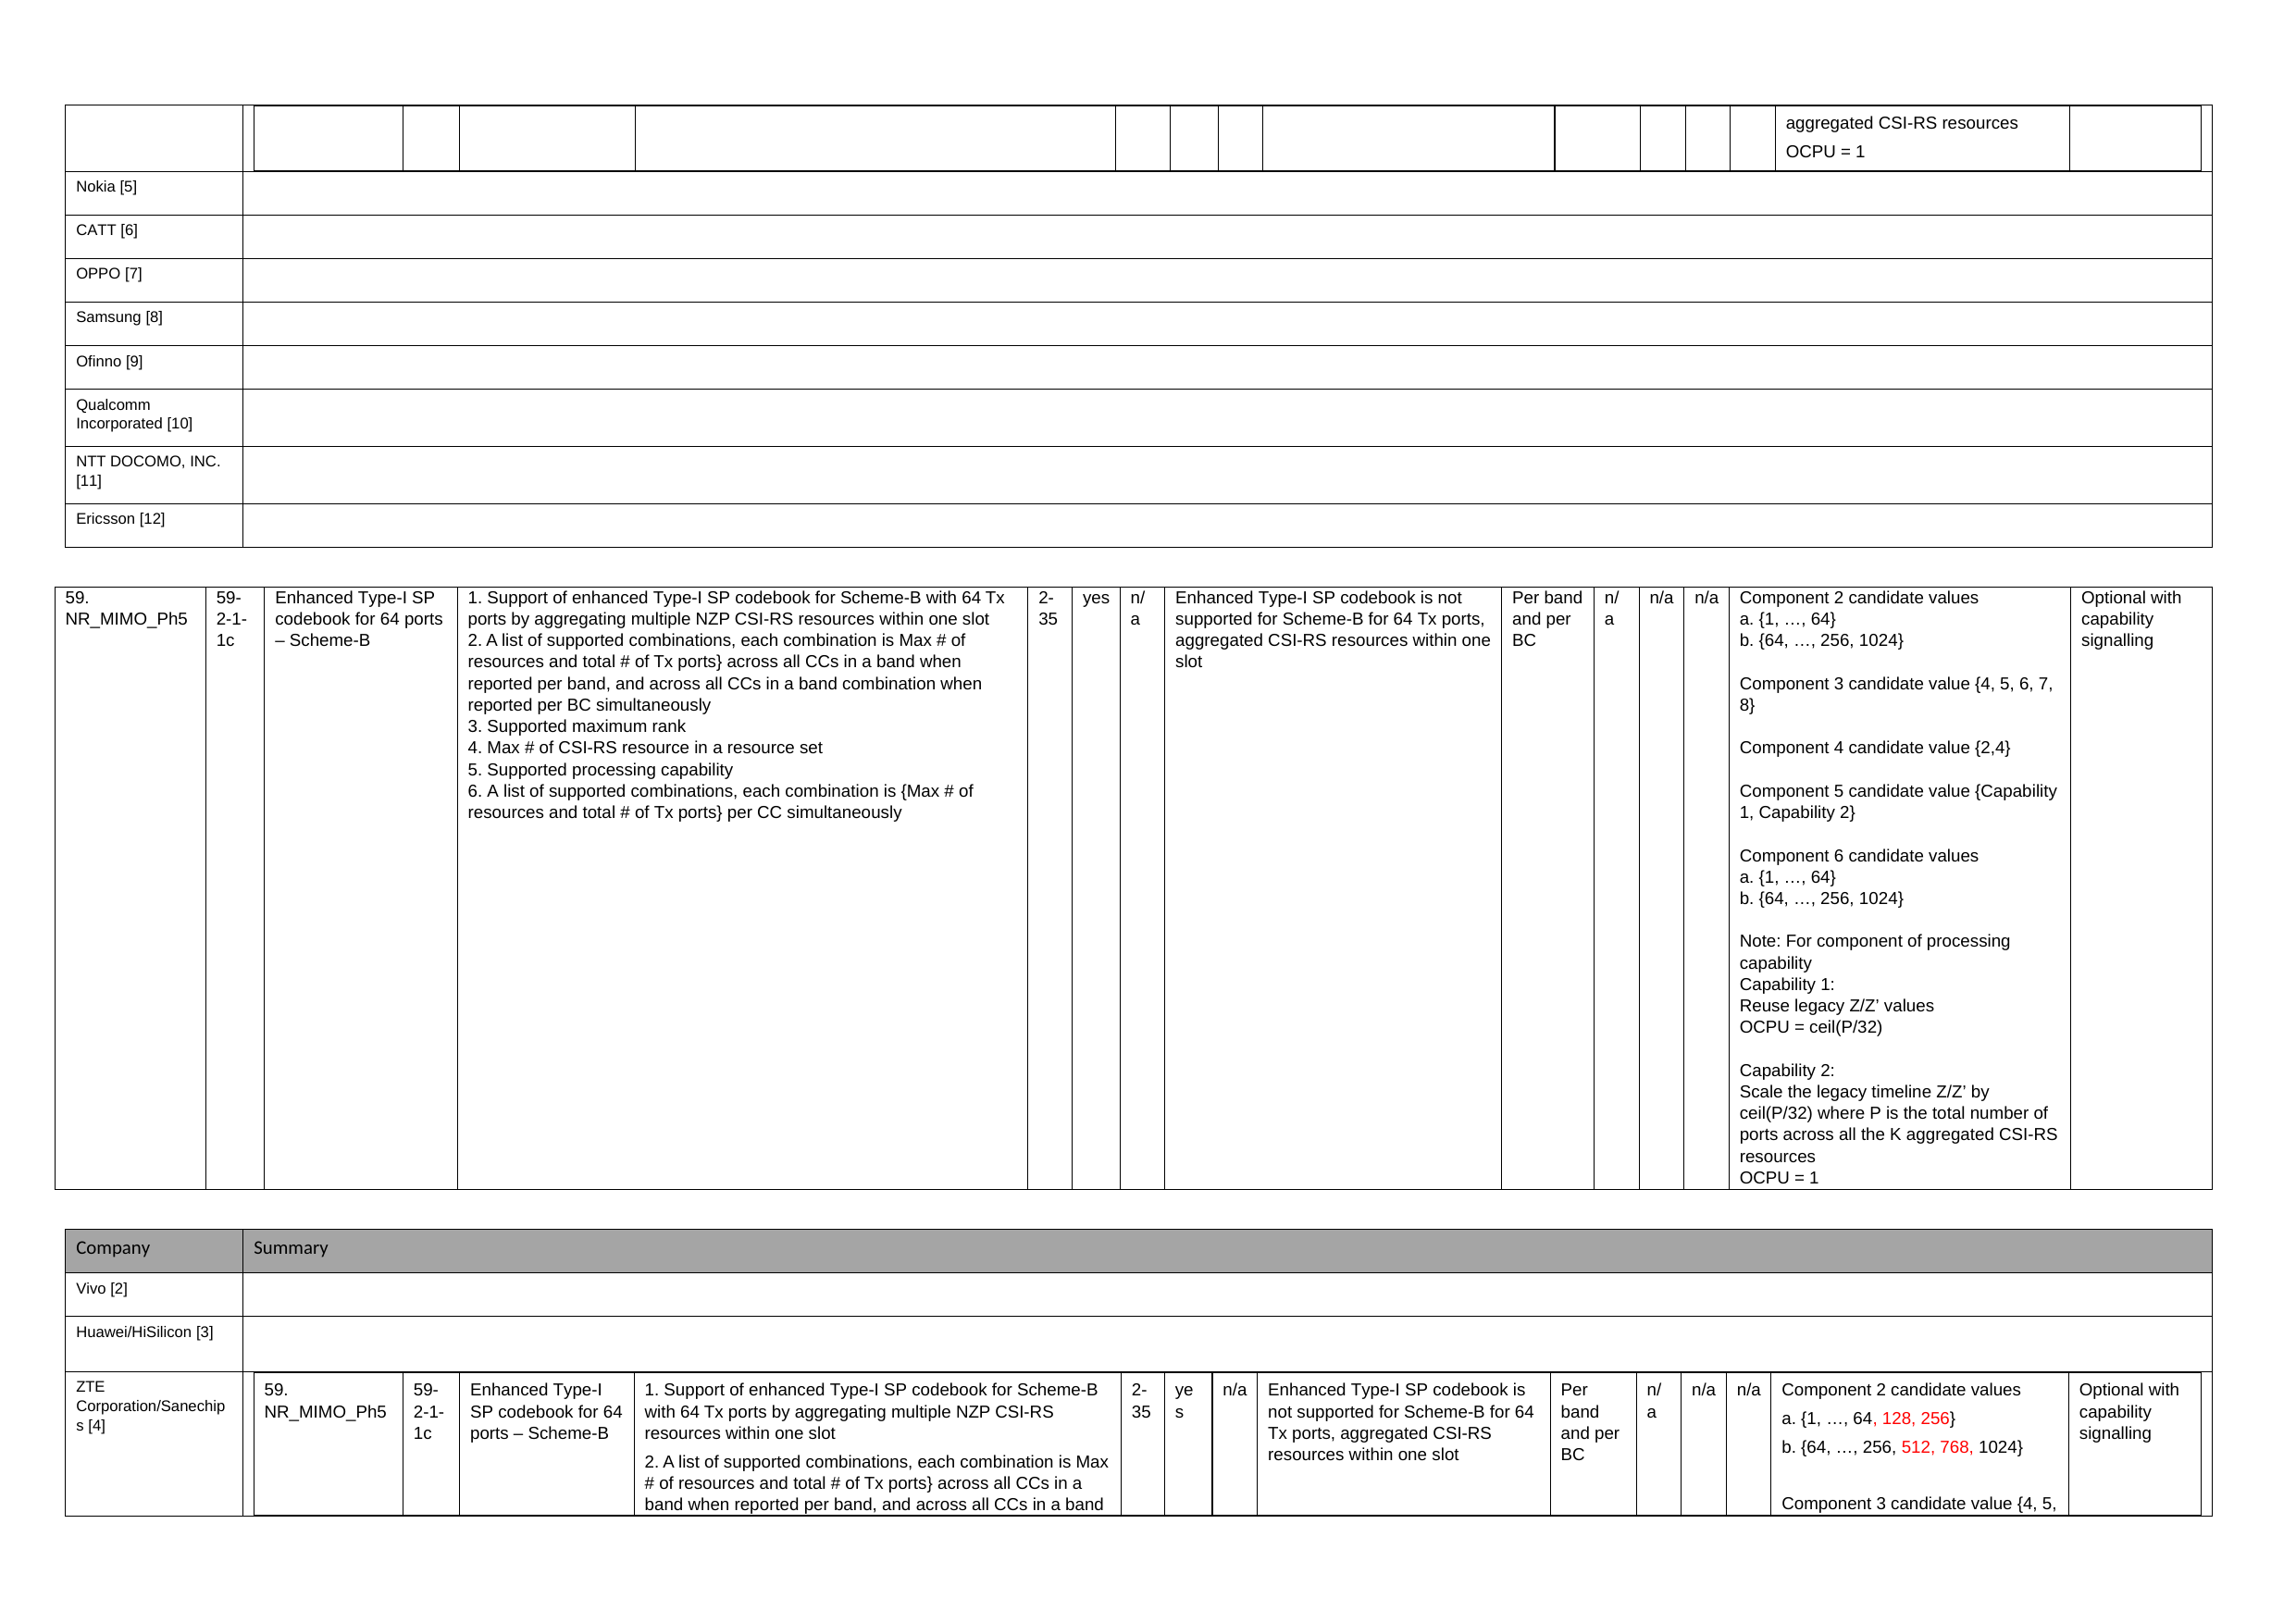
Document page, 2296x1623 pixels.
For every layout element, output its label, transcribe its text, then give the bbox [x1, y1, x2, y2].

table_header n/a [1595, 588, 1639, 1189]
table_header yes [1073, 588, 1120, 1189]
table_cell OPPO [7] [66, 259, 242, 302]
table_cell Ericsson [12] [66, 504, 242, 547]
table_header Component 2 candidate values a. {1, …, 64} b. {64, …, 256, 1024} Component 3 candidate value {4, 5, 6, 7, 8} Component 4 candidate value {2,4} Component 5 candidate value {Capability 1, Capability 2} Component 6 candidate values a. {1, …, 64} b. {64, …, 256, 1024} Note: For component of processing capability Capability 1: Reuse legacy Z/Z’ values OCPU = ceil(P/32) Capability 2: Scale the legacy timeline Z/Z’ by ceil(P/32) where P is the total number of ports across all the K aggregated CSI-RS resources OCPU = 1 [1730, 588, 2070, 1189]
table_header Company [66, 1230, 242, 1272]
table_header Enhanced Type-I SP codebook is not supported for Scheme-B for 64 Tx ports, aggregated CSI-RS resources within one slot [1165, 588, 1501, 1189]
table_cell [1263, 106, 1554, 170]
table_cell [1682, 1373, 1726, 1515]
table_cell [1219, 106, 1262, 170]
table_cell [243, 447, 2212, 502]
table_cell [1776, 106, 2069, 170]
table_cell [66, 1372, 242, 1516]
table_cell [243, 504, 2212, 547]
table_cell Huawei/HiSilicon [3] [66, 1317, 242, 1371]
table_header Optional with capability signalling [2071, 588, 2212, 1189]
table_cell Nokia [5] [66, 172, 242, 215]
table_cell [243, 1317, 2212, 1371]
table_cell [243, 1372, 254, 1516]
table_cell [243, 216, 2212, 258]
table_header Summary [243, 1230, 2212, 1272]
table_cell [243, 259, 2212, 302]
table_header n/a [1684, 588, 1729, 1189]
table_cell [2202, 105, 2212, 171]
table_cell Qualcomm Incorporated [10] [66, 390, 242, 446]
table_cell CATT [6] [66, 216, 242, 258]
table_cell [1727, 1373, 1770, 1515]
table_cell [2202, 1372, 2212, 1516]
table_cell [1637, 1373, 1681, 1515]
table_cell [2070, 106, 2201, 170]
table_header n/a [1121, 588, 1164, 1189]
table_cell [243, 172, 2212, 215]
table_cell Vivo [2] [66, 1273, 242, 1316]
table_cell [66, 105, 242, 171]
table_cell [635, 1373, 1121, 1515]
table_cell [243, 1273, 2212, 1316]
table_cell [1171, 106, 1218, 170]
table_cell [1771, 1373, 2068, 1515]
table_cell [1731, 106, 1775, 170]
table_cell [403, 106, 459, 170]
table_header 2-35 [1028, 588, 1072, 1189]
table_cell [254, 1373, 403, 1515]
table_header 59. NR_MIMO_Ph5 [56, 588, 205, 1189]
table_cell [460, 106, 635, 170]
table_cell NTT DOCOMO, INC. [11] [66, 447, 242, 502]
table_cell [1641, 106, 1685, 170]
table_cell [460, 1373, 634, 1515]
table_cell [1122, 1373, 1164, 1515]
table_cell [1116, 106, 1170, 170]
table_cell Ofinno [9] [66, 346, 242, 389]
table_cell [243, 105, 254, 171]
table_cell [1556, 106, 1640, 170]
table_header Per band and per BC [1502, 588, 1594, 1189]
table_cell [254, 106, 403, 170]
table_cell [243, 303, 2212, 345]
table_cell Samsung [8] [66, 303, 242, 345]
table_cell [2069, 1373, 2201, 1515]
table_cell [636, 106, 1115, 170]
table_cell [1551, 1373, 1636, 1515]
table_cell [243, 390, 2212, 446]
table_cell [1213, 1373, 1257, 1515]
table_header 59-2-1-1c [206, 588, 264, 1189]
table_cell [403, 1373, 459, 1515]
table_cell [1258, 1373, 1550, 1515]
table_header 1. Support of enhanced Type-I SP codebook for Scheme-B with 64 Tx ports by aggregating multiple NZP CSI-RS resources within one slot 2. A list of supported combinations, each combination is Max # of resources and total # of Tx ports} across all CCs in a band when reported per band, and across all CCs in a band combination when reported per BC simultaneously 3. Supported maximum rank 4. Max # of CSI-RS resource in a resource set 5. Supported processing capability 6. A list of supported combinations, each combination is {Max # of resources and total # of Tx ports} per CC simultaneously [458, 588, 1027, 1189]
table_cell [1165, 1373, 1211, 1515]
table_header n/a [1640, 588, 1683, 1189]
table_header Enhanced Type-I SP codebook for 64 ports – Scheme-B [265, 588, 457, 1189]
table_cell [243, 346, 2212, 389]
table_cell [1686, 106, 1730, 170]
